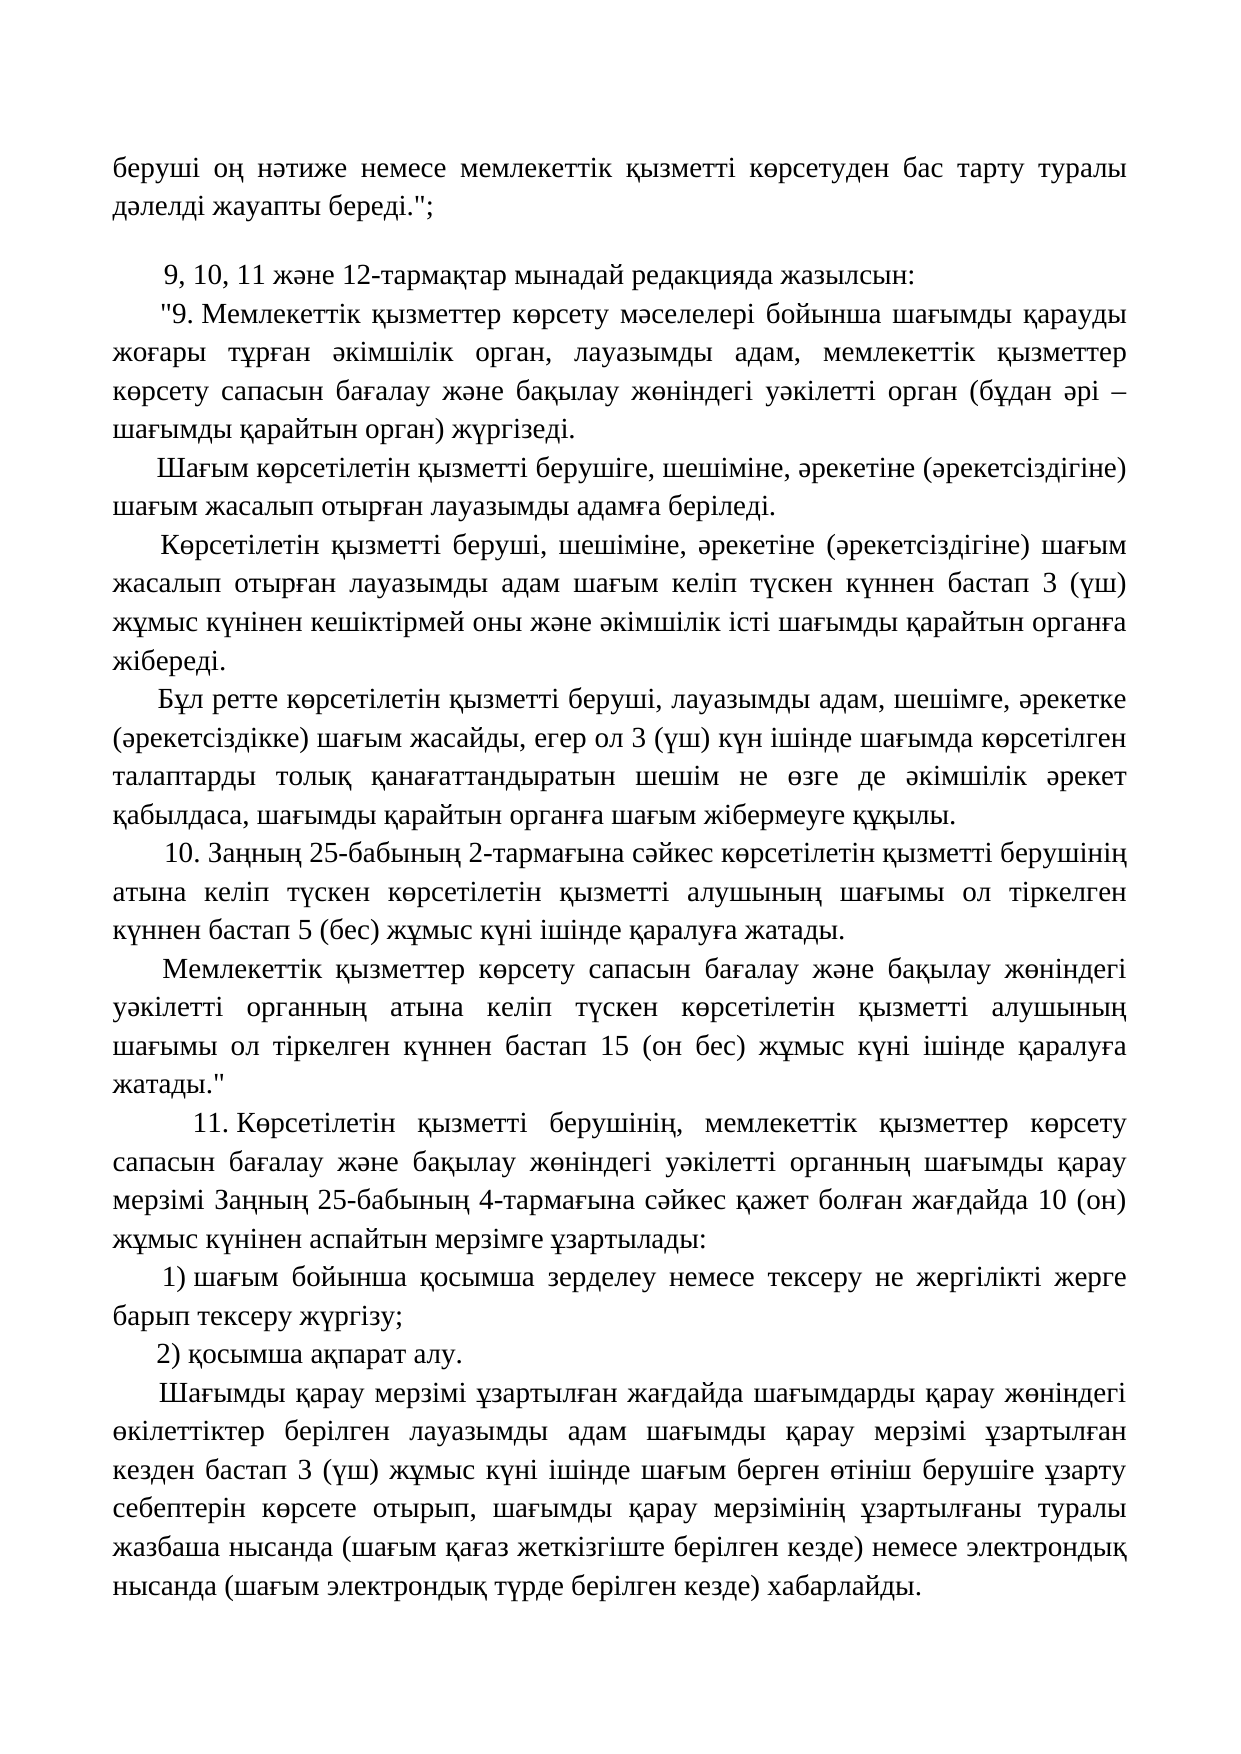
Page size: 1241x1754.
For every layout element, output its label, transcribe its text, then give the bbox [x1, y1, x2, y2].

text "9. Мемлекеттік қызметтер көрсету мәселелері бойынша шағымды қарауды жоғары тұрған әкімшілік орган, лауазымды адам, мемлекеттік қызметтер көрсету сапасын бағалау және бақылау жөніндегі уәкілетті орган (бұдан әрі – шағымды қарайтын орган) жүргізеді. [112, 296, 1128, 445]
text Шағым көрсетілетін қызметті берушіге, шешіміне, әрекетіне (әрекетсіздігіне) шағым жасалып отырған лауазымды адамға беріледі. [112, 450, 1128, 522]
text 11. Көрсетілетін қызметті берушінің, мемлекеттік қызметтер көрсету сапасын бағалау және бақылау жөніндегі уәкілетті органның шағымды қарау мерзімі Заңның 25-бабының 4-тармағына сәйкес қажет болған жағдайда 10 (он) жұмыс күнінен аспайтын мерзімге ұзартылады: [112, 1105, 1128, 1254]
text 1) шағым бойынша қосымша зерделеу немесе тексеру не жергілікті жерге барып тексеру жүргізу; [112, 1259, 1128, 1331]
text Бұл ретте көрсетілетін қызметті беруші, лауазымды адам, шешімге, әрекетке (әрекетсіздікке) шағым жасайды, егер ол 3 (үш) күн ішінде шағымда көрсетілген талаптарды толық қанағаттандыратын шешім не өзге де әкімшілік әрекет қабылдаса, шағымды қарайтын органға шағым жібермеуге құқылы. [112, 681, 1128, 830]
text 2) қосымша ақпарат алу. [112, 1336, 1128, 1370]
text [112, 150, 1128, 222]
text 9, 10, 11 және 12-тармақтар мынадай редакцияда жазылсын: [112, 257, 1128, 291]
text Көрсетілетін қызметті беруші, шешіміне, әрекетіне (әрекетсіздігіне) шағым жасалып отырған лауазымды адам шағым келіп түскен күннен бастап 3 (үш) жұмыс күнінен кешіктірмей оны және әкімшілік істі шағымды қарайтын органға жібереді. [112, 527, 1128, 676]
text 10. Заңның 25-бабының 2-тармағына сәйкес көрсетілетін қызметті берушінің атына келіп түскен көрсетілетін қызметті алушының шағымы ол тіркелген күннен бастап 5 (бес) жұмыс күні ішінде қаралуға жатады. [112, 835, 1128, 946]
text Шағымды қарау мерзімі ұзартылған жағдайда шағымдарды қарау жөніндегі өкілеттіктер берілген лауазымды адам шағымды қарау мерзімі ұзартылған кезден бастап 3 (үш) жұмыс күні ішінде шағым берген өтініш берушіге ұзарту себептерін көрсете отырып, шағымды қарау мерзімінің ұзартылғаны туралы жазбаша нысанда (шағым қағаз жеткізгіште берілген кезде) немесе электрондық нысанда (шағым электрондық түрде берілген кезде) хабарлайды. [112, 1375, 1128, 1601]
text Мемлекеттік қызметтер көрсету сапасын бағалау және бақылау жөніндегі уәкілетті органның атына келіп түскен көрсетілетін қызметті алушының шағымы ол тіркелген күннен бастап 15 (он бес) жұмыс күні ішінде қаралуға жатады." [112, 951, 1128, 1100]
